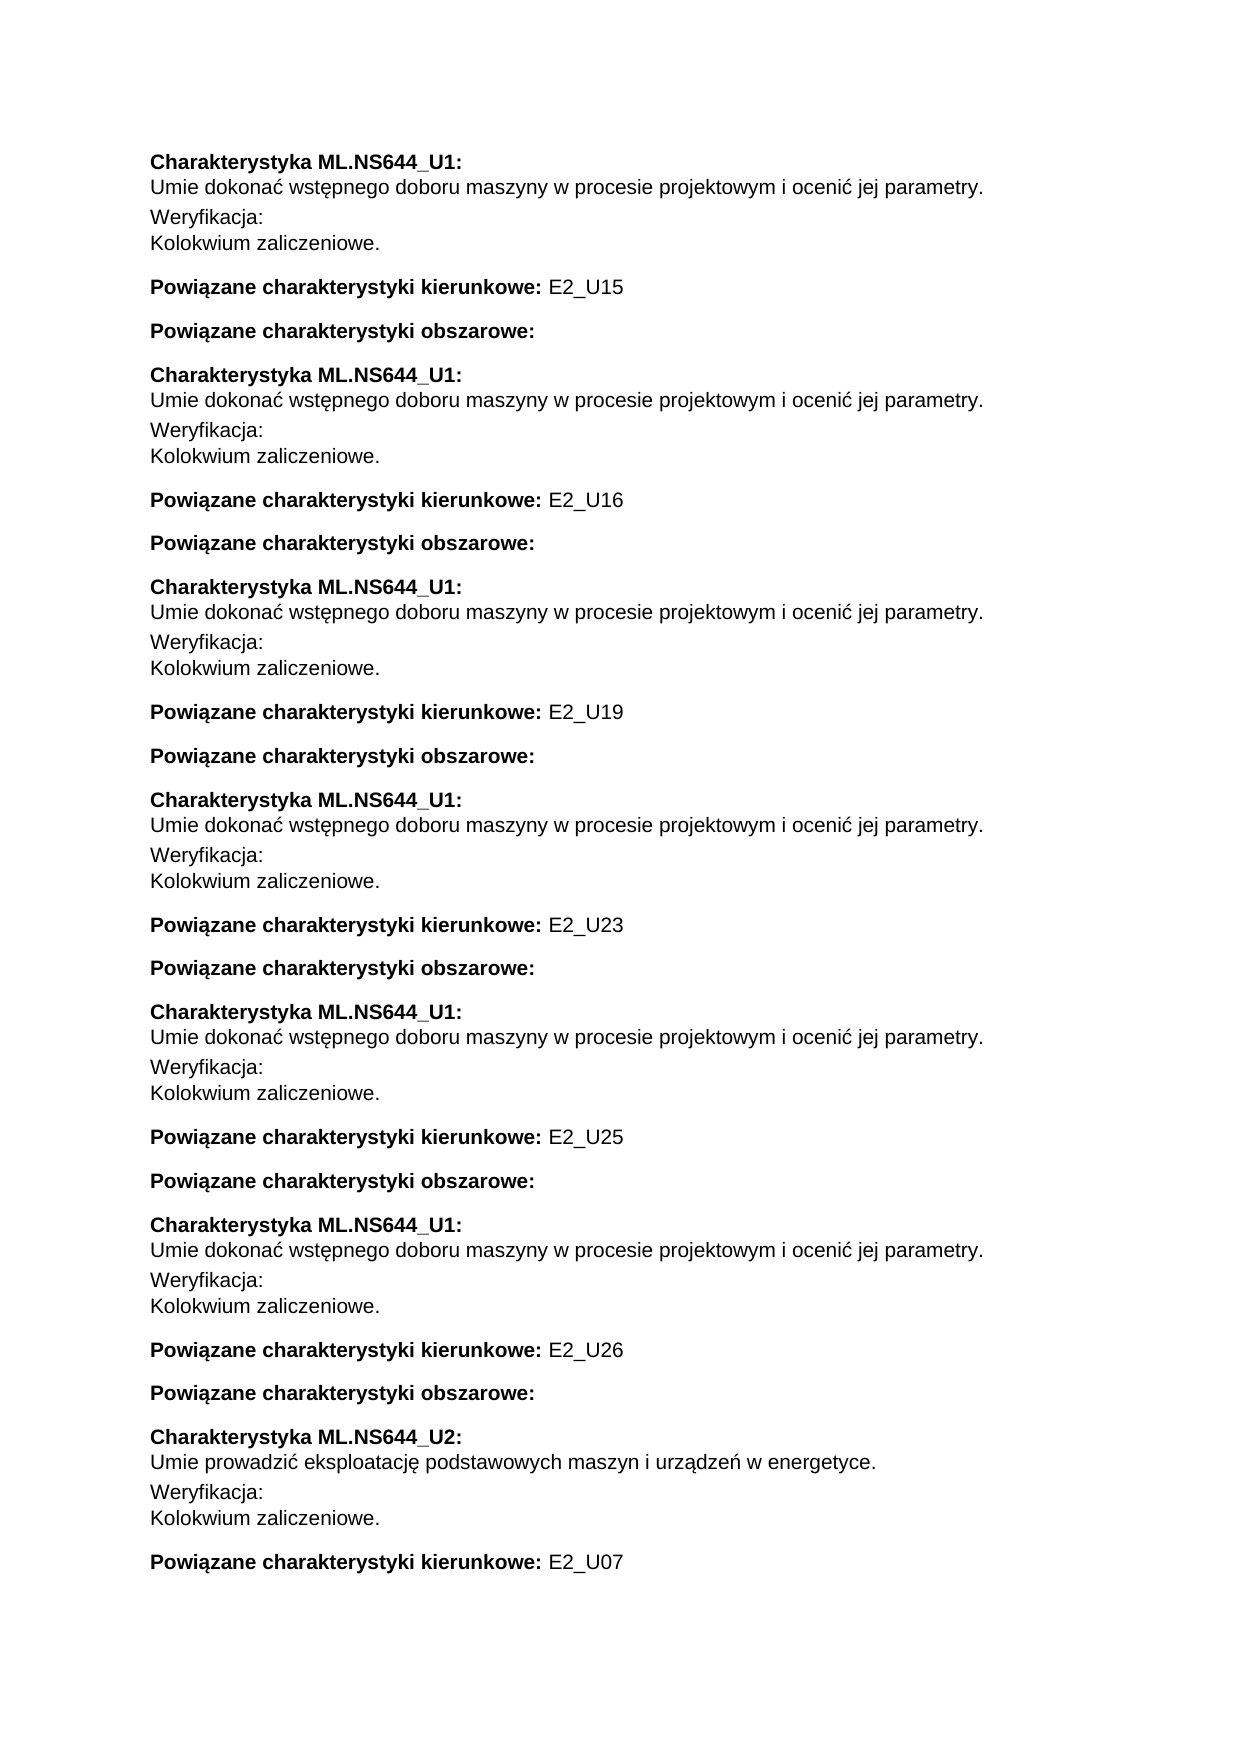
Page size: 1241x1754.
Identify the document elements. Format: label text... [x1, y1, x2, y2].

text Weryfikacja: [150, 630, 1090, 654]
text Powiązane charakterystyki kierunkowe: E2_U16 [150, 487, 1090, 511]
text Powiązane charakterystyki kierunkowe: E2_U15 [150, 275, 1090, 299]
text Kolokwium zaliczeniowe. [150, 869, 1090, 893]
text Powiązane charakterystyki kierunkowe: E2_U25 [150, 1125, 1090, 1149]
text Umie dokonać wstępnego doboru maszyny w procesie projektowym i ocenić jej parametry. [150, 600, 1090, 624]
text Kolokwium zaliczeniowe. [150, 444, 1090, 468]
text Charakterystyka ML.NS644_U1: [150, 362, 1090, 386]
text Kolokwium zaliczeniowe. [150, 1081, 1090, 1105]
text Charakterystyka ML.NS644_U1: [150, 787, 1090, 811]
text Kolokwium zaliczeniowe. [150, 1294, 1090, 1318]
text Powiązane charakterystyki kierunkowe: E2_U23 [150, 912, 1090, 936]
text Umie dokonać wstępnego doboru maszyny w procesie projektowym i ocenić jej parametry. [150, 1237, 1090, 1261]
text Charakterystyka ML.NS644_U1: [150, 1000, 1090, 1024]
text Powiązane charakterystyki obszarowe: [150, 319, 1090, 343]
text Umie dokonać wstępnego doboru maszyny w procesie projektowym i ocenić jej parametry. [150, 175, 1090, 199]
text Charakterystyka ML.NS644_U1: [150, 150, 1090, 174]
text Weryfikacja: [150, 418, 1090, 442]
text Charakterystyka ML.NS644_U1: [150, 1212, 1090, 1236]
text Umie dokonać wstępnego doboru maszyny w procesie projektowym i ocenić jej parametry. [150, 387, 1090, 411]
text Weryfikacja: [150, 1268, 1090, 1292]
text Weryfikacja: [150, 205, 1090, 229]
text Weryfikacja: [150, 1480, 1090, 1504]
text Powiązane charakterystyki obszarowe: [150, 531, 1090, 555]
text Powiązane charakterystyki kierunkowe: E2_U26 [150, 1337, 1090, 1361]
text Powiązane charakterystyki obszarowe: [150, 956, 1090, 980]
text Powiązane charakterystyki obszarowe: [150, 744, 1090, 768]
text Powiązane charakterystyki kierunkowe: E2_U07 [150, 1550, 1090, 1574]
text Powiązane charakterystyki obszarowe: [150, 1381, 1090, 1405]
text Umie dokonać wstępnego doboru maszyny w procesie projektowym i ocenić jej parametry. [150, 1025, 1090, 1049]
text Umie prowadzić eksploatację podstawowych maszyn i urządzeń w energetyce. [150, 1450, 1090, 1474]
text Charakterystyka ML.NS644_U1: [150, 575, 1090, 599]
text Charakterystyka ML.NS644_U2: [150, 1425, 1090, 1449]
text Powiązane charakterystyki obszarowe: [150, 1169, 1090, 1193]
text Weryfikacja: [150, 843, 1090, 867]
text Powiązane charakterystyki kierunkowe: E2_U19 [150, 700, 1090, 724]
text Umie dokonać wstępnego doboru maszyny w procesie projektowym i ocenić jej parametry. [150, 812, 1090, 836]
text Weryfikacja: [150, 1055, 1090, 1079]
text Kolokwium zaliczeniowe. [150, 1506, 1090, 1530]
text Kolokwium zaliczeniowe. [150, 656, 1090, 680]
text Kolokwium zaliczeniowe. [150, 231, 1090, 255]
